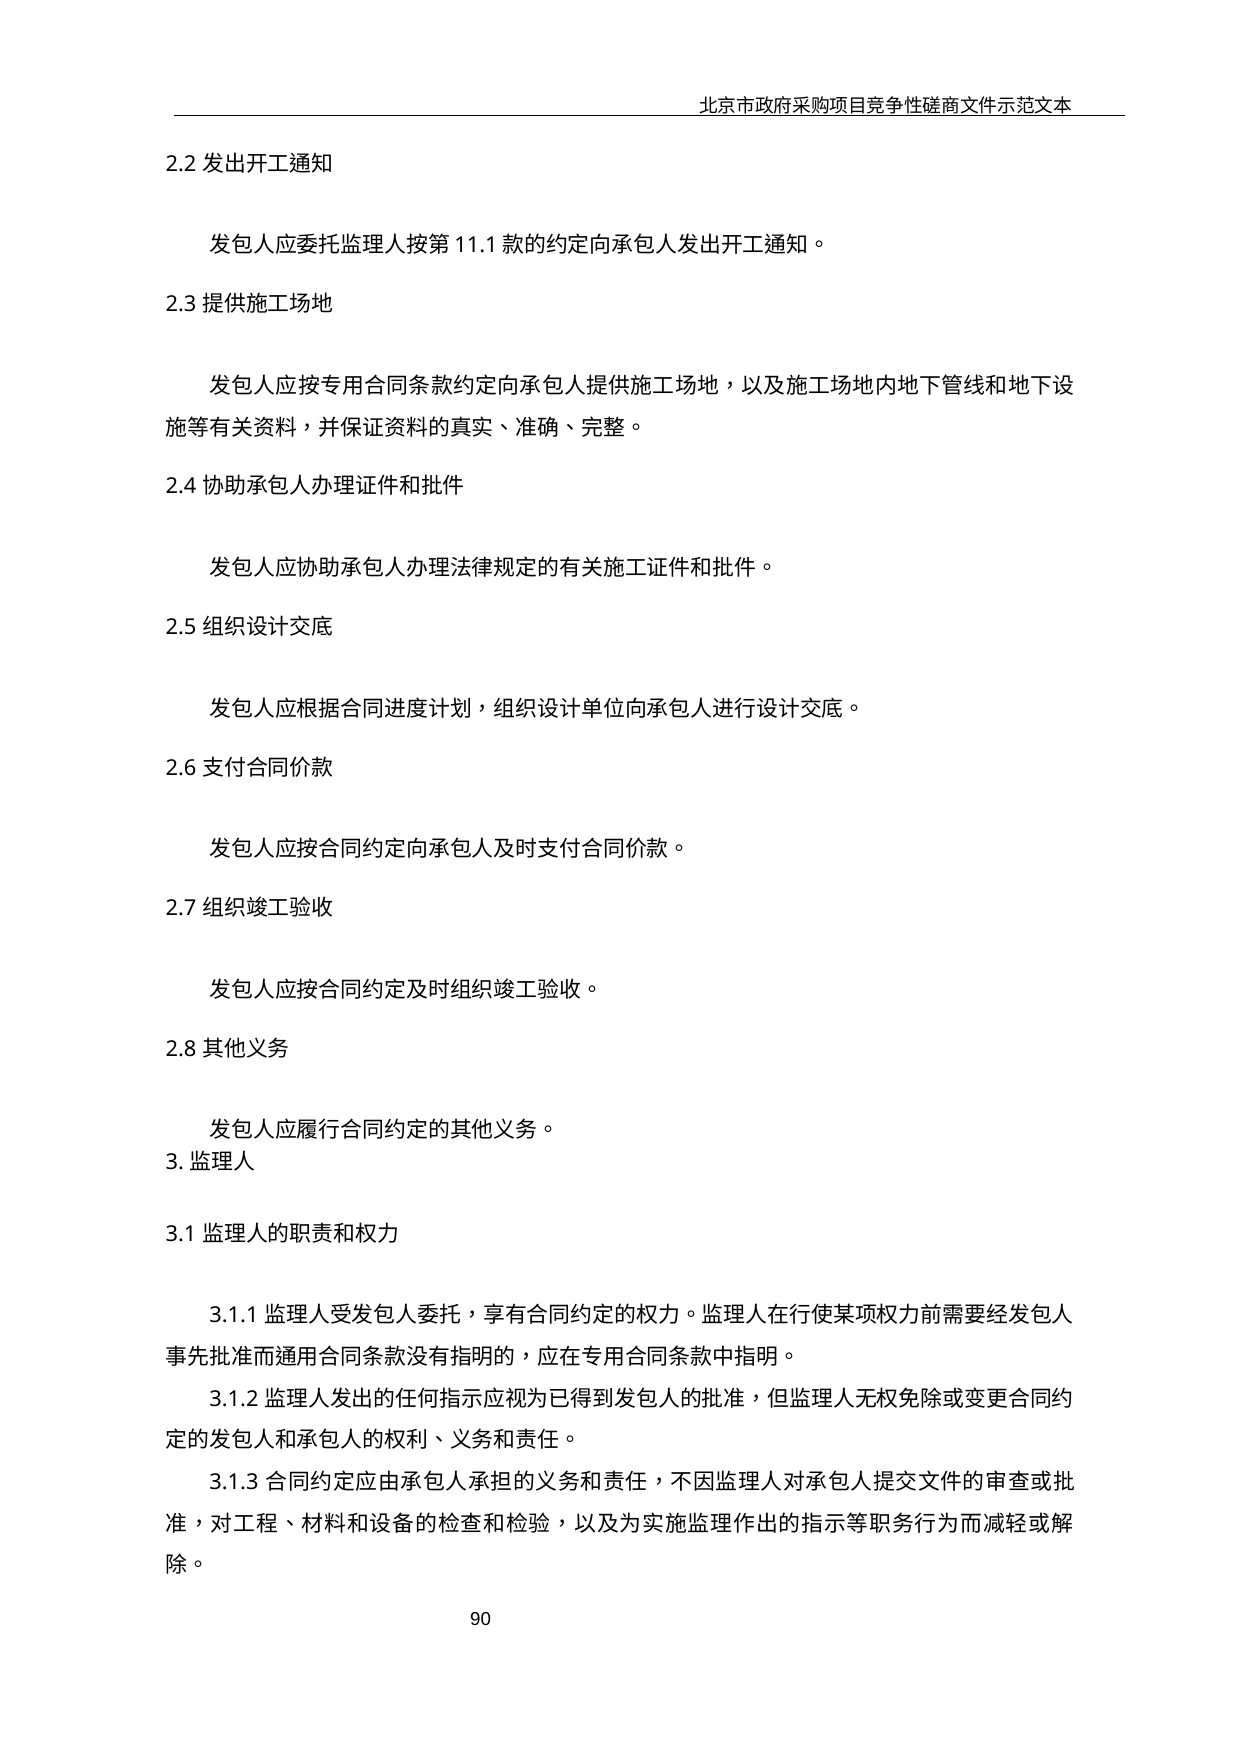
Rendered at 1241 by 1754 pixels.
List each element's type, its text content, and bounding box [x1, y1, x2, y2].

text 2.8 其他义务 [165, 1032, 1075, 1062]
text 3.1.2 监理人发出的任何指示应视为已得到发包人的批准，但监理人无权免除或变更合同约定的发包人和承包人的权利、义务和责任。 [165, 1373, 1075, 1456]
text 发包人应委托监理人按第11.1款的约定向承包人发出开工通知。 [165, 219, 1075, 261]
text 2.3 提供施工场地 [165, 288, 1075, 318]
text 2.5 组织设计交底 [165, 611, 1075, 641]
text 3.1.3 合同约定应由承包人承担的义务和责任，不因监理人对承包人提交文件的审查或批准，对工程、材料和设备的检查和检验，以及为实施监理作出的指示等职务行为而减轻或解除。 [165, 1456, 1075, 1581]
text 发包人应按合同约定向承包人及时支付合同价款。 [165, 823, 1075, 865]
text 发包人应按专用合同条款约定向承包人提供施工场地，以及施工场地内地下管线和地下设施等有关资料，并保证资料的真实、准确、完整。 [165, 360, 1075, 443]
text 2.7 组织竣工验收 [165, 892, 1075, 922]
text 3. 监理人 [165, 1146, 1075, 1176]
text 发包人应按合同约定及时组织竣工验收。 [165, 964, 1075, 1005]
text 2.2 发出开工通知 [165, 148, 1075, 177]
text 2.6 支付合同价款 [165, 751, 1075, 781]
text 3.1 监理人的职责和权力 [165, 1218, 1075, 1247]
text 3.1.1 监理人受发包人委托，享有合同约定的权力。监理人在行使某项权力前需要经发包人事先批准而通用合同条款没有指明的，应在专用合同条款中指明。 [165, 1289, 1075, 1373]
text 发包人应根据合同进度计划，组织设计单位向承包人进行设计交底。 [165, 683, 1075, 724]
text 发包人应履行合同约定的其他义务。 [165, 1104, 1075, 1146]
text 发包人应协助承包人办理法律规定的有关施工证件和批件。 [165, 542, 1075, 584]
text 2.4 协助承包人办理证件和批件 [165, 470, 1075, 500]
